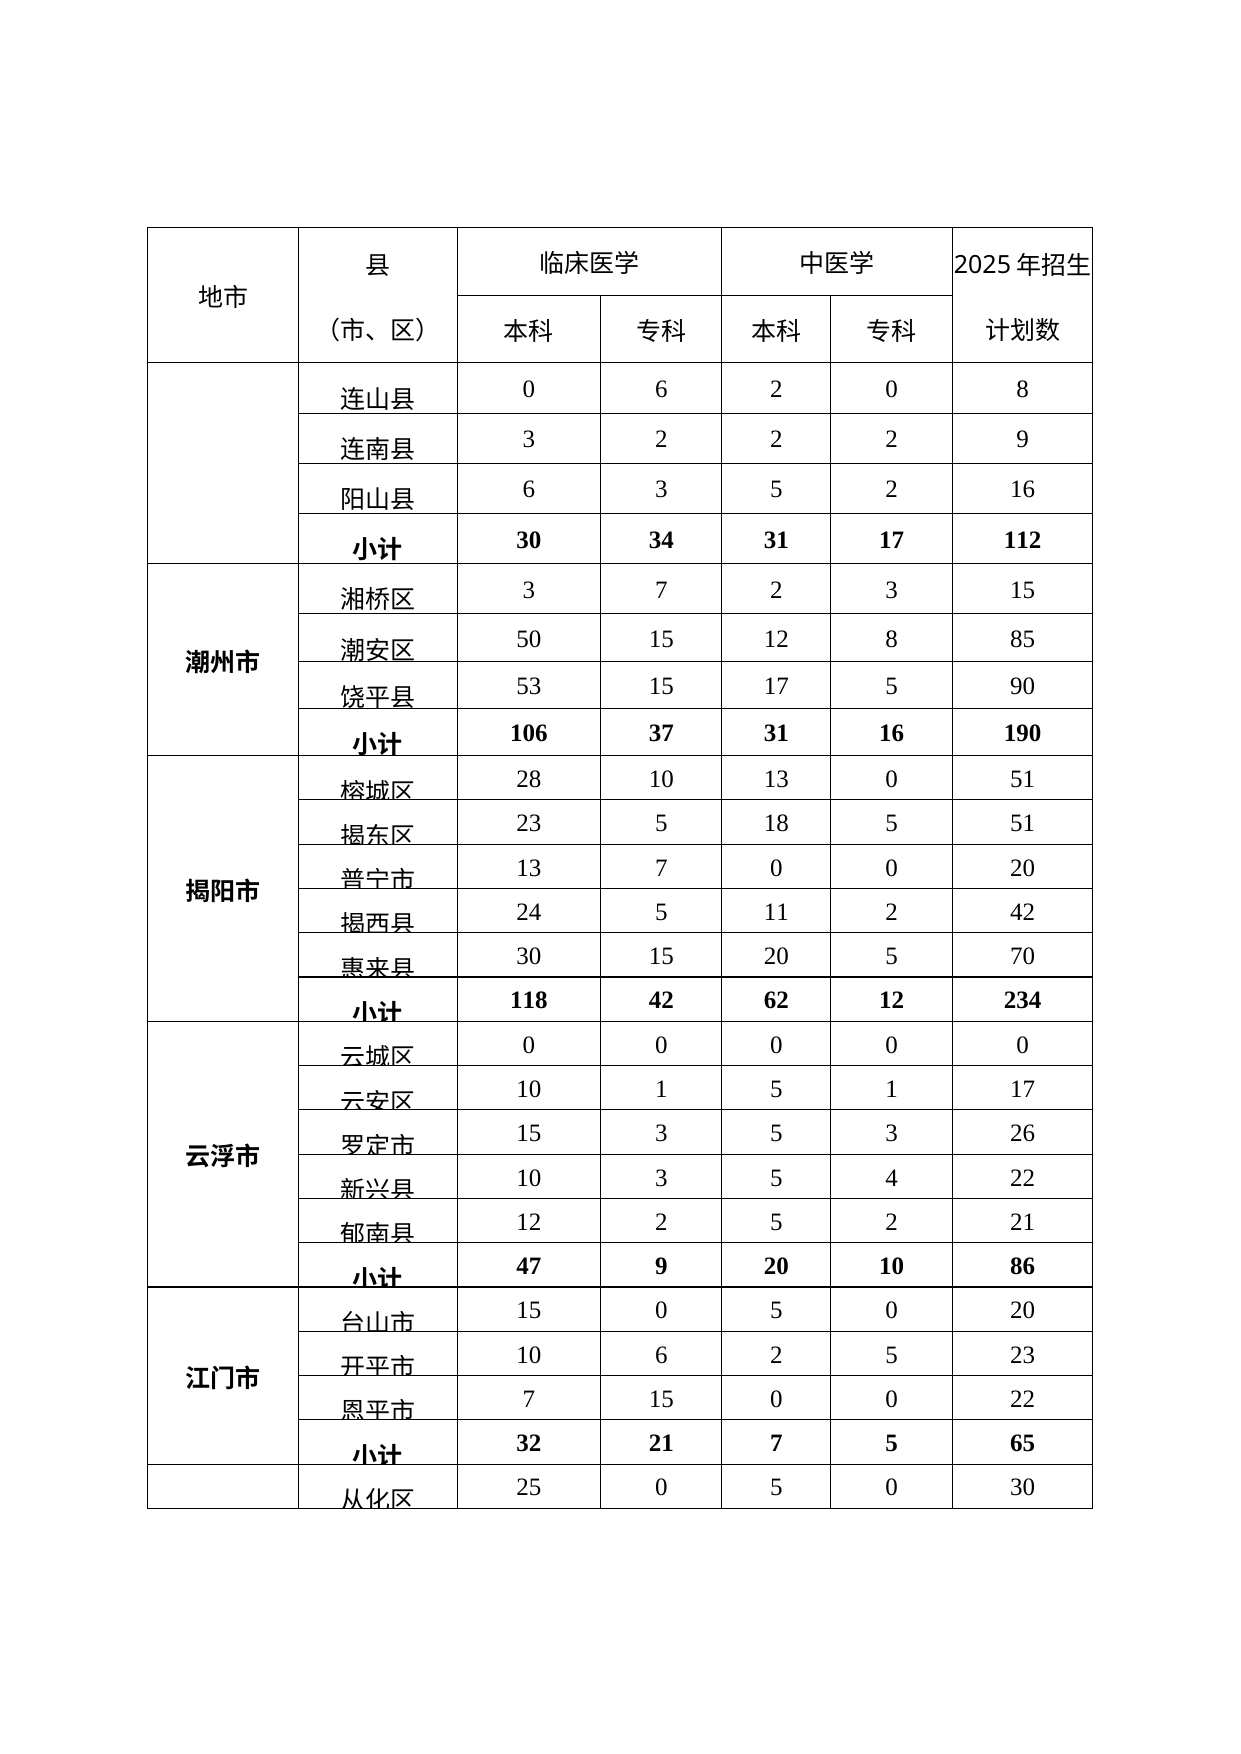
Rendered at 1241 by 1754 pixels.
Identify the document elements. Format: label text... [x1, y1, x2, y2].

table_cell 6 [458, 464, 600, 513]
table_cell 15 [601, 1376, 721, 1419]
table_cell 0 [458, 1022, 600, 1065]
table_cell 2 [831, 414, 952, 463]
table_cell 揭西县 [299, 889, 457, 932]
table_cell 10 [601, 756, 721, 799]
table_cell 17 [722, 662, 830, 708]
table_cell 11 [722, 889, 830, 932]
table_cell 2 [831, 464, 952, 513]
table_cell 0 [722, 1022, 830, 1065]
table_cell 42 [953, 889, 1092, 932]
table_cell 9 [953, 414, 1092, 463]
table_cell 37 [601, 709, 721, 755]
table_cell 190 [953, 709, 1092, 755]
table_header 中医学 [722, 228, 952, 294]
table_cell 10 [458, 1155, 600, 1198]
table_cell 小计 [299, 1243, 457, 1286]
table_cell 5 [722, 1199, 830, 1242]
table_cell 新兴县 [299, 1155, 457, 1198]
table_cell 2 [601, 414, 721, 463]
table_cell 10 [458, 1066, 600, 1109]
table_cell 惠来县 [299, 933, 457, 976]
table_cell 112 [953, 514, 1092, 563]
table_cell 1 [831, 1066, 952, 1109]
table_cell 广州市 [148, 1465, 298, 1508]
table_cell 47 [458, 1243, 600, 1286]
table_cell 云安区 [299, 1066, 457, 1109]
table_cell 22 [953, 1155, 1092, 1198]
table_header 2025年招生计划数 [953, 228, 1092, 362]
table_cell 90 [953, 662, 1092, 708]
table_cell 台山市 [299, 1288, 457, 1331]
table_cell 5 [722, 1066, 830, 1109]
table_cell 3 [601, 1110, 721, 1153]
table_cell 23 [953, 1332, 1092, 1375]
table_cell 0 [601, 1022, 721, 1065]
table_cell 234 [953, 978, 1092, 1021]
table_cell 17 [831, 514, 952, 563]
table_cell 9 [601, 1243, 721, 1286]
table_cell 2 [601, 1199, 721, 1242]
table_cell 0 [722, 1376, 830, 1419]
table_cell 2 [722, 564, 830, 613]
table_cell 62 [722, 978, 830, 1021]
table_cell 3 [601, 464, 721, 513]
table_cell 12 [831, 978, 952, 1021]
table_cell 7 [722, 1420, 830, 1463]
table_cell 恩平市 [299, 1376, 457, 1419]
table_cell 20 [953, 1288, 1092, 1331]
table_cell 3 [831, 564, 952, 613]
table_cell 30 [953, 1465, 1092, 1508]
table_cell 5 [722, 1155, 830, 1198]
table_cell 5 [722, 1465, 830, 1508]
table_cell 30 [458, 514, 600, 563]
table_cell 20 [722, 1243, 830, 1286]
table_cell 7 [458, 1376, 600, 1419]
table_cell 32 [458, 1420, 600, 1463]
table_cell 揭阳市 [148, 756, 298, 1021]
table_cell 0 [831, 845, 952, 888]
table_cell 86 [953, 1243, 1092, 1286]
table_cell 106 [458, 709, 600, 755]
table_cell 21 [601, 1420, 721, 1463]
table_cell 普宁市 [299, 845, 457, 888]
table_cell 从化区 [299, 1465, 457, 1508]
table_cell 5 [831, 662, 952, 708]
table_cell 5 [601, 889, 721, 932]
table_cell 15 [601, 662, 721, 708]
table_cell 4 [831, 1155, 952, 1198]
table_cell 8 [953, 363, 1092, 412]
table_cell 10 [831, 1243, 952, 1286]
table_cell 云浮市 [148, 1022, 298, 1286]
table_cell 5 [831, 1420, 952, 1463]
table_cell 50 [458, 614, 600, 661]
table_cell 1 [601, 1066, 721, 1109]
table_cell 5 [722, 1288, 830, 1331]
table_cell 连山县 [299, 363, 457, 412]
table_cell 云城区 [299, 1022, 457, 1065]
table_cell 15 [953, 564, 1092, 613]
table_cell 0 [722, 845, 830, 888]
table_cell 潮州市 [148, 564, 298, 755]
table_cell 85 [953, 614, 1092, 661]
table_cell 郁南县 [299, 1199, 457, 1242]
table_cell 51 [953, 756, 1092, 799]
table_cell 小计 [299, 1420, 457, 1463]
table_cell 53 [458, 662, 600, 708]
table_cell 湘桥区 [299, 564, 457, 613]
table_cell 2 [831, 889, 952, 932]
table_cell 0 [831, 1022, 952, 1065]
table_cell 小计 [299, 709, 457, 755]
table_cell 0 [953, 1022, 1092, 1065]
table_cell 开平市 [299, 1332, 457, 1375]
table_cell 15 [458, 1110, 600, 1153]
table_cell 16 [831, 709, 952, 755]
table_cell 0 [831, 1288, 952, 1331]
table_cell 42 [601, 978, 721, 1021]
table_cell 0 [831, 1376, 952, 1419]
table_cell 51 [953, 800, 1092, 844]
table_cell 13 [458, 845, 600, 888]
table_cell 15 [601, 614, 721, 661]
table_cell 0 [601, 1288, 721, 1331]
table_cell 5 [831, 933, 952, 976]
table_cell 30 [458, 933, 600, 976]
table_header 临床医学 [458, 228, 721, 294]
table_cell 18 [722, 800, 830, 844]
table_cell 5 [831, 1332, 952, 1375]
table_cell 34 [601, 514, 721, 563]
table_cell 小计 [299, 514, 457, 563]
table_cell 20 [953, 845, 1092, 888]
table_cell 31 [722, 514, 830, 563]
table_cell 15 [458, 1288, 600, 1331]
table_cell 0 [831, 363, 952, 412]
table_cell 5 [601, 800, 721, 844]
table_cell 阳山县 [299, 464, 457, 513]
table_cell 65 [953, 1420, 1092, 1463]
table_cell 6 [601, 363, 721, 412]
table_cell 25 [458, 1465, 600, 1508]
table_cell 专科 [601, 296, 721, 362]
table_cell 本科 [458, 296, 600, 362]
table_cell 本科 [722, 296, 830, 362]
table_cell 24 [458, 889, 600, 932]
table_cell 26 [953, 1110, 1092, 1153]
table_cell 小计 [299, 978, 457, 1021]
table_cell 3 [831, 1110, 952, 1153]
table_header 地市 [148, 228, 298, 362]
table_cell 23 [458, 800, 600, 844]
table_cell 28 [458, 756, 600, 799]
table_cell 12 [722, 614, 830, 661]
table_cell 0 [458, 363, 600, 412]
table_cell 15 [601, 933, 721, 976]
table_cell 0 [831, 756, 952, 799]
table_cell 7 [601, 564, 721, 613]
table_cell 5 [831, 800, 952, 844]
table_cell 专科 [831, 296, 952, 362]
table_cell 16 [953, 464, 1092, 513]
table_cell 0 [831, 1465, 952, 1508]
table_cell 21 [953, 1199, 1092, 1242]
table_cell 江门市 [148, 1288, 298, 1463]
table_cell 13 [722, 756, 830, 799]
table_cell 12 [458, 1199, 600, 1242]
table_cell 罗定市 [299, 1110, 457, 1153]
table_cell 2 [831, 1199, 952, 1242]
table_cell 揭东区 [299, 800, 457, 844]
table_cell 2 [722, 363, 830, 412]
table_cell 潮安区 [299, 614, 457, 661]
table_cell 20 [722, 933, 830, 976]
table_cell 118 [458, 978, 600, 1021]
table_header 县 （市、区） [299, 228, 457, 362]
table_cell 17 [953, 1066, 1092, 1109]
table_cell 2 [722, 414, 830, 463]
table_cell 榕城区 [299, 756, 457, 799]
table_cell 10 [458, 1332, 600, 1375]
table_cell 7 [601, 845, 721, 888]
table_cell 5 [722, 1110, 830, 1153]
table_cell 0 [601, 1465, 721, 1508]
table_cell 22 [953, 1376, 1092, 1419]
table_cell 31 [722, 709, 830, 755]
table_cell 70 [953, 933, 1092, 976]
table_cell 3 [458, 564, 600, 613]
table_cell 3 [601, 1155, 721, 1198]
table_cell 2 [722, 1332, 830, 1375]
table_cell 连南县 [299, 414, 457, 463]
table_cell 5 [722, 464, 830, 513]
table_cell 6 [601, 1332, 721, 1375]
table_cell 饶平县 [299, 662, 457, 708]
table_cell 8 [831, 614, 952, 661]
table_cell 3 [458, 414, 600, 463]
